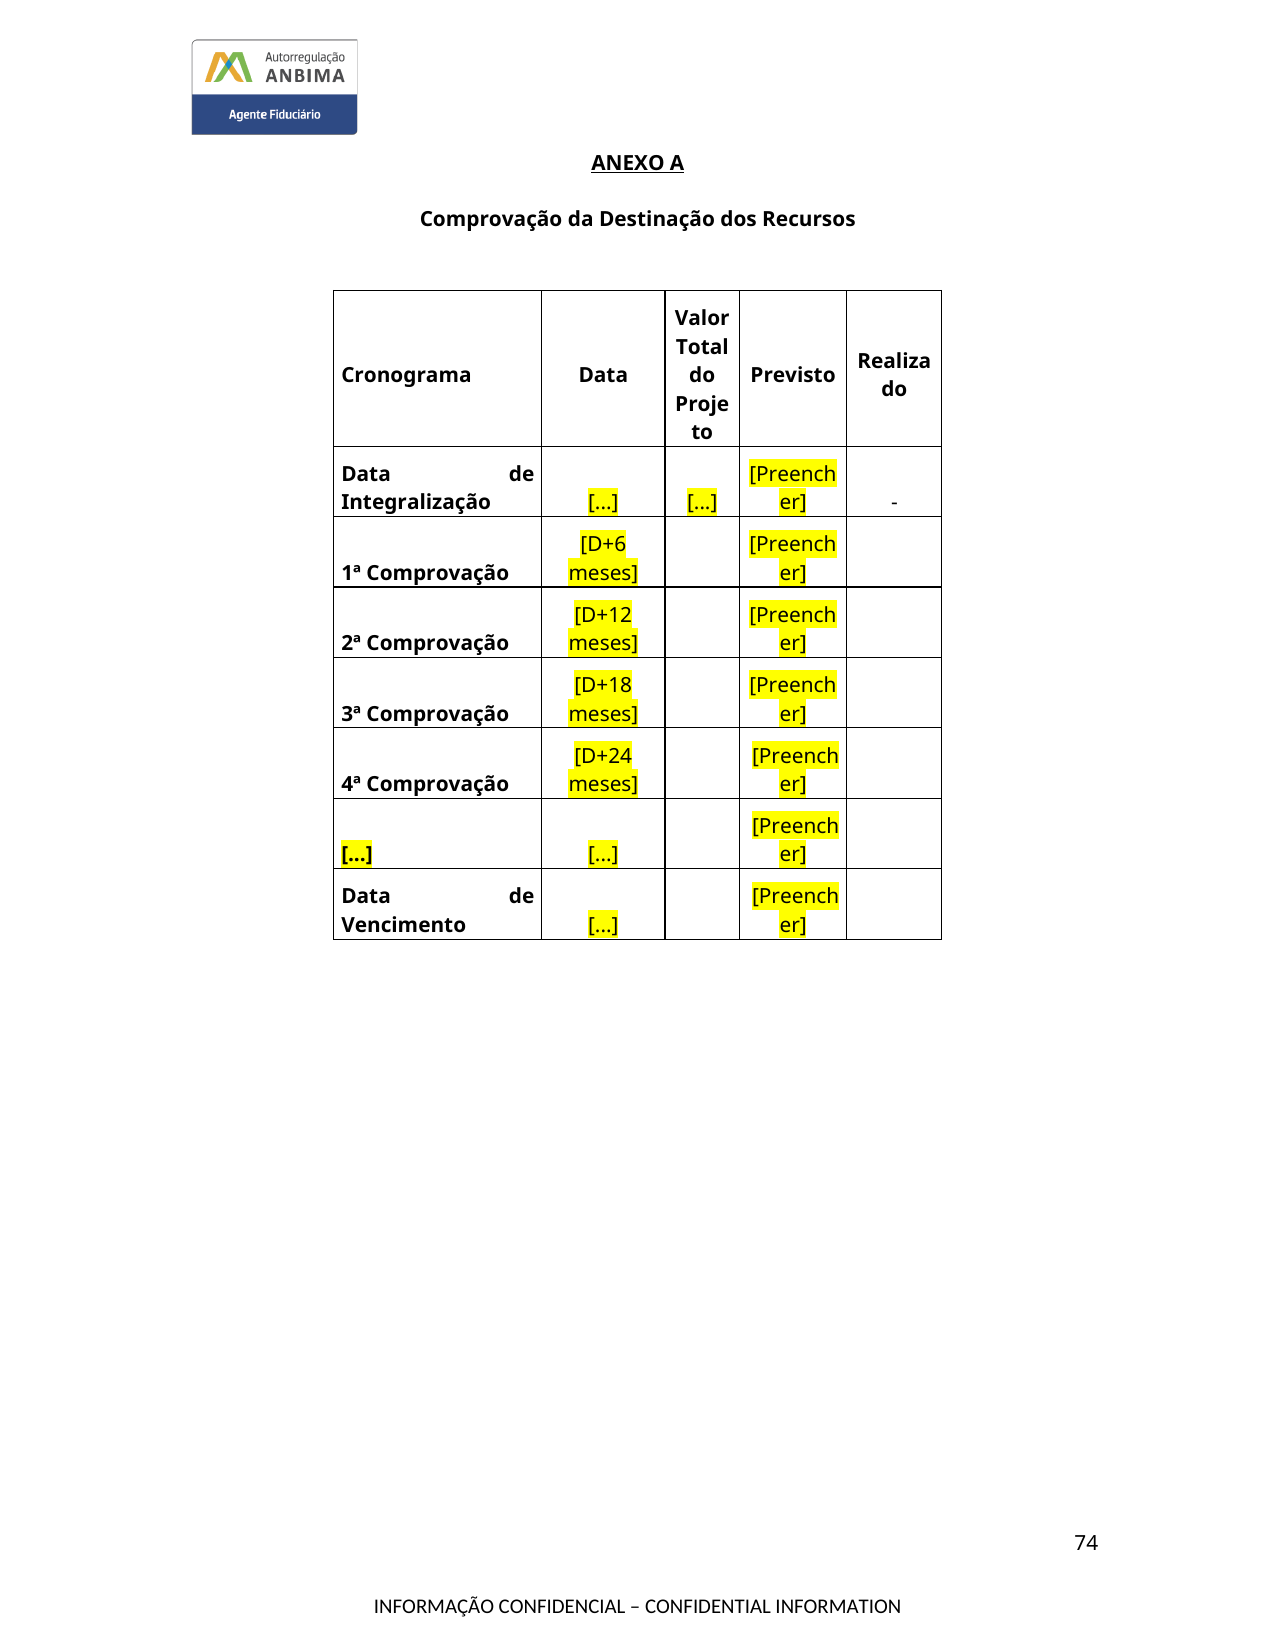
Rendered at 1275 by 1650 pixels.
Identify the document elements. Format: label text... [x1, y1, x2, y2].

table_cell [Preencher] [740, 588, 846, 657]
table_cell [847, 588, 941, 657]
table_cell 3ª Comprovação [334, 658, 541, 727]
table_cell [847, 658, 941, 727]
text ANEXO A [177, 148, 1098, 176]
table_cell [...] [334, 799, 541, 868]
table_cell [666, 658, 739, 727]
table_cell [666, 869, 739, 938]
table_cell [D+24 meses] [542, 728, 664, 798]
table_cell [666, 517, 739, 586]
picture [191, 39, 358, 135]
table_cell [D+18 meses] [542, 658, 664, 727]
table_cell [666, 728, 739, 798]
table_cell [Preencher] [740, 447, 846, 516]
table_cell [847, 799, 941, 868]
table_cell [847, 728, 941, 798]
table_cell [Preencher] [740, 517, 846, 586]
table_cell - [847, 447, 941, 516]
table_cell 4ª Comprovação [334, 728, 541, 798]
table_cell [847, 869, 941, 938]
table_header Valor Total do Projeto [666, 291, 739, 446]
table_cell Data de Integralização [334, 447, 541, 516]
table_cell [Preencher] [740, 869, 846, 938]
table_cell [Preencher] [740, 658, 846, 727]
table_cell [D+6 meses] [542, 517, 664, 586]
table_header Data [542, 291, 664, 446]
table_cell [847, 517, 941, 586]
text Comprovação da Destinação dos Recursos [177, 204, 1098, 233]
table_header Cronograma [334, 291, 541, 446]
table_cell Data de Vencimento [334, 869, 541, 938]
table_cell 1ª Comprovação [334, 517, 541, 586]
table_cell [D+12 meses] [542, 588, 664, 657]
table_header Previsto [740, 291, 846, 446]
table_cell [...] [542, 869, 664, 938]
table_cell [Preencher] [740, 728, 846, 798]
table_cell [...] [542, 447, 664, 516]
table_cell 2ª Comprovação [334, 588, 541, 657]
table_cell [...] [542, 799, 664, 868]
table_cell [...] [666, 447, 739, 516]
table_cell [666, 588, 739, 657]
table_header Realizado [847, 291, 941, 446]
table_cell [666, 799, 739, 868]
table_cell [Preencher] [740, 799, 846, 868]
